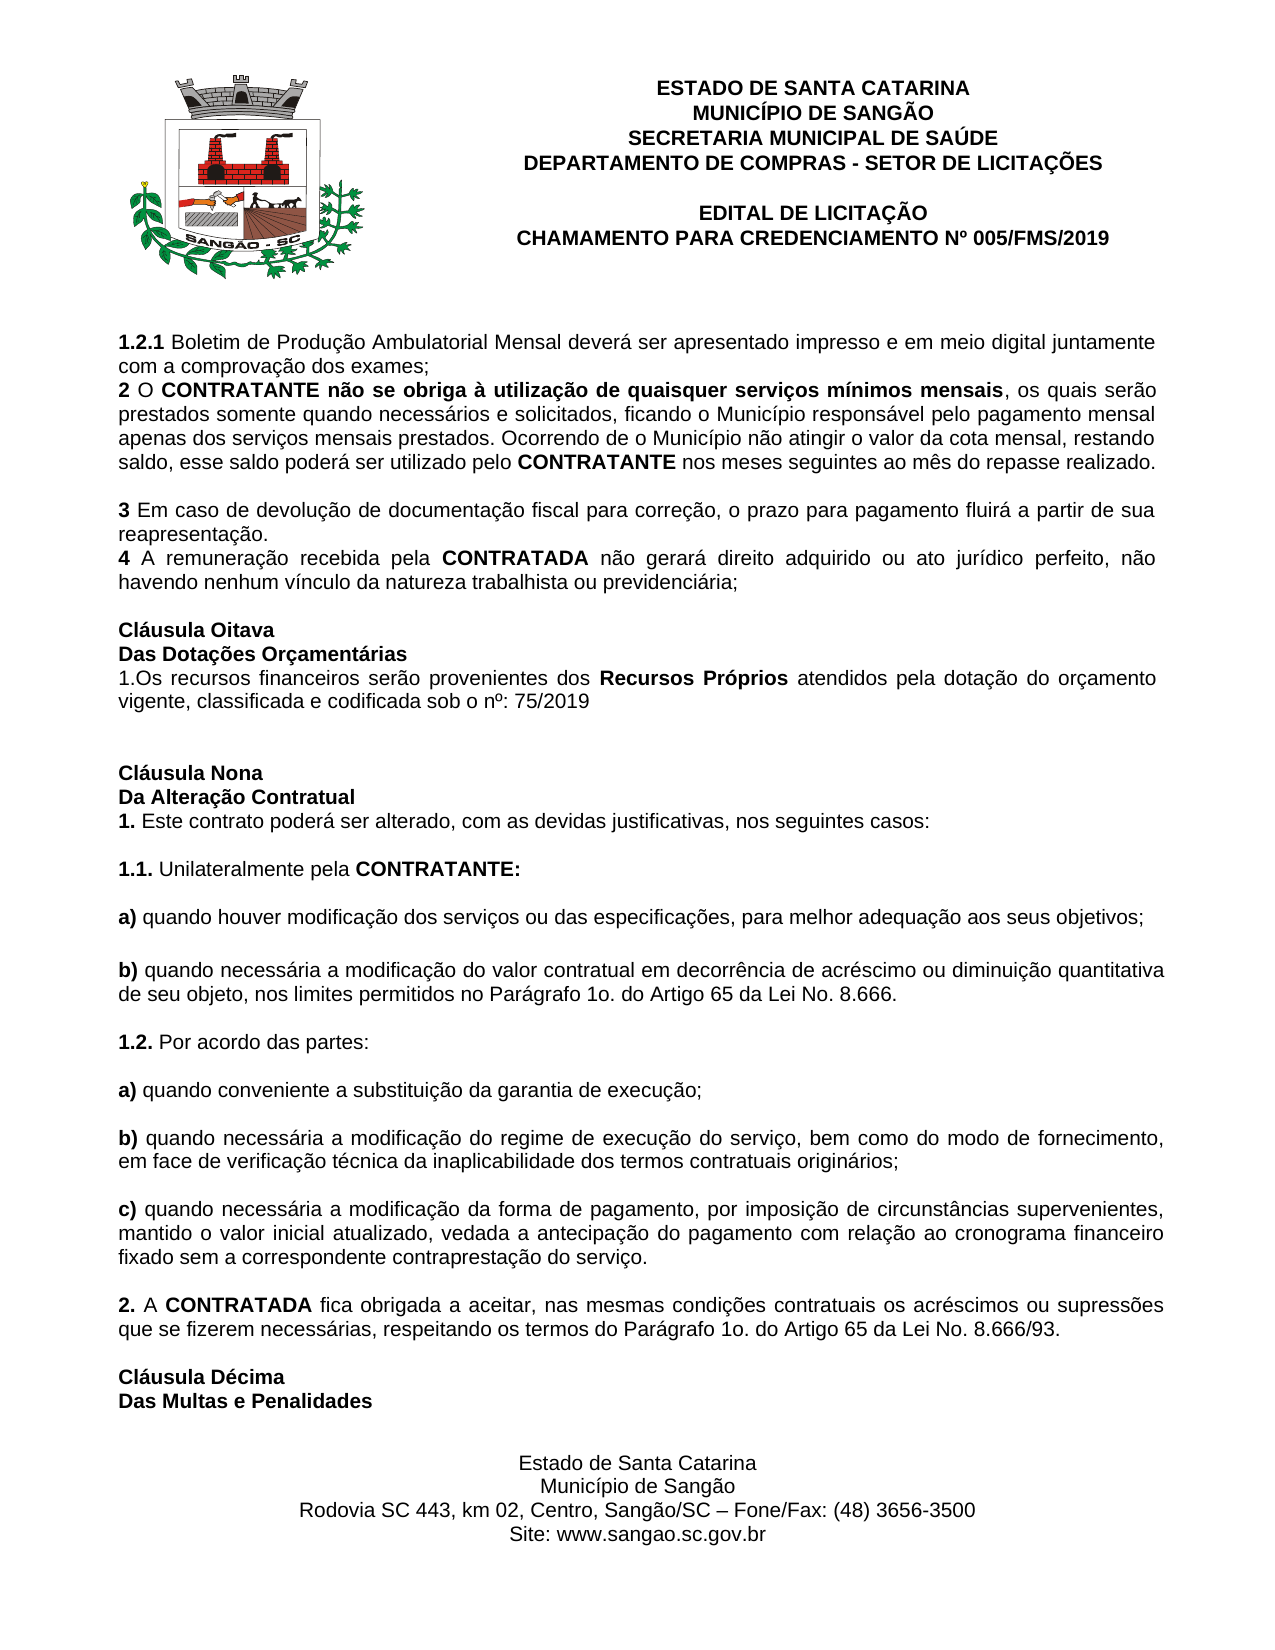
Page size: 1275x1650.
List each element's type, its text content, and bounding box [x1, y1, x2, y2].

text 1.Os recursos financeiros serão provenientes dos Recursos Próprios atendidos pela dotação do orçamento vigente, classificada e codificada sob o nº: 75/2019 [118, 665, 1157, 713]
text Cláusula Oitava [118, 617, 1157, 641]
text a) quando conveniente a substituição da garantia de execução; [88, 1077, 1165, 1101]
text 2 O CONTRATANTE não se obriga à utilização de quaisquer serviços mínimos mensais, os quais serão prestados somente quando necessários e solicitados, ficando o Município responsável pelo pagamento mensal apenas dos serviços mensais prestados. Ocorrendo de o Município não atingir o valor da cota mensal, restando saldo, esse saldo poderá ser utilizado pelo CONTRATANTE nos meses seguintes ao mês do repasse realizado. [118, 378, 1157, 474]
text 1.1. Unilateralmente pela CONTRATANTE: [88, 857, 1165, 881]
text 1.2.1 Boletim de Produção Ambulatorial Mensal deverá ser apresentado impresso e em meio digital juntamente com a comprovação dos exames; [118, 330, 1157, 378]
text Das Multas e Penalidades [118, 1389, 1157, 1413]
text c) quando necessária a modificação da forma de pagamento, por imposição de circunstâncias supervenientes, mantido o valor inicial atualizado, vedada a antecipação do pagamento com relação ao cronograma financeiro fixado sem a correspondente contraprestação do serviço. [118, 1197, 1165, 1269]
text Cláusula Décima [118, 1365, 1157, 1389]
text remuneração recebida pela CONTRATADA não gerará direito adquirido ou ato jurídico perfeito, não havendo nenhum vínculo da natureza trabalhista ou previdenciária; [118, 546, 1157, 593]
text Da Alteração Contratual [88, 785, 1165, 809]
text Das Dotações Orçamentárias [118, 641, 1157, 665]
text 1. Este contrato poderá ser alterado, com as devidas justificativas, nos seguintes casos: [88, 809, 1165, 833]
text b) quando necessária a modificação do regime de execução do serviço, bem como do modo de fornecimento, em face de verificação técnica da inaplicabilidade dos termos contratuais originários; [118, 1125, 1165, 1173]
text 1.2. Por acordo das partes: [88, 1029, 1165, 1053]
text 3 Em caso de devolução de documentação fiscal para correção, o prazo para pagamento fluirá a partir de sua reapresentação. [118, 498, 1157, 546]
text Cláusula Nona [88, 761, 1165, 785]
text b) quando necessária a modificação do valor contratual em decorrência de acréscimo ou diminuição quantitativa de seu objeto, nos limites permitidos no Parágrafo 1o. do Artigo 65 da Lei No. 8.666. [118, 958, 1165, 1006]
text CONTRATADA fica obrigada a aceitar, nas mesmas condições contratuais os acréscimos ou supressões que se fizerem necessárias, respeitando os termos do Parágrafo 1o. do Artigo 65 da Lei No. 8.666/93. [118, 1293, 1165, 1341]
text a) quando houver modificação dos serviços ou das especificações, para melhor adequação aos seus objetivos; [118, 905, 1165, 929]
